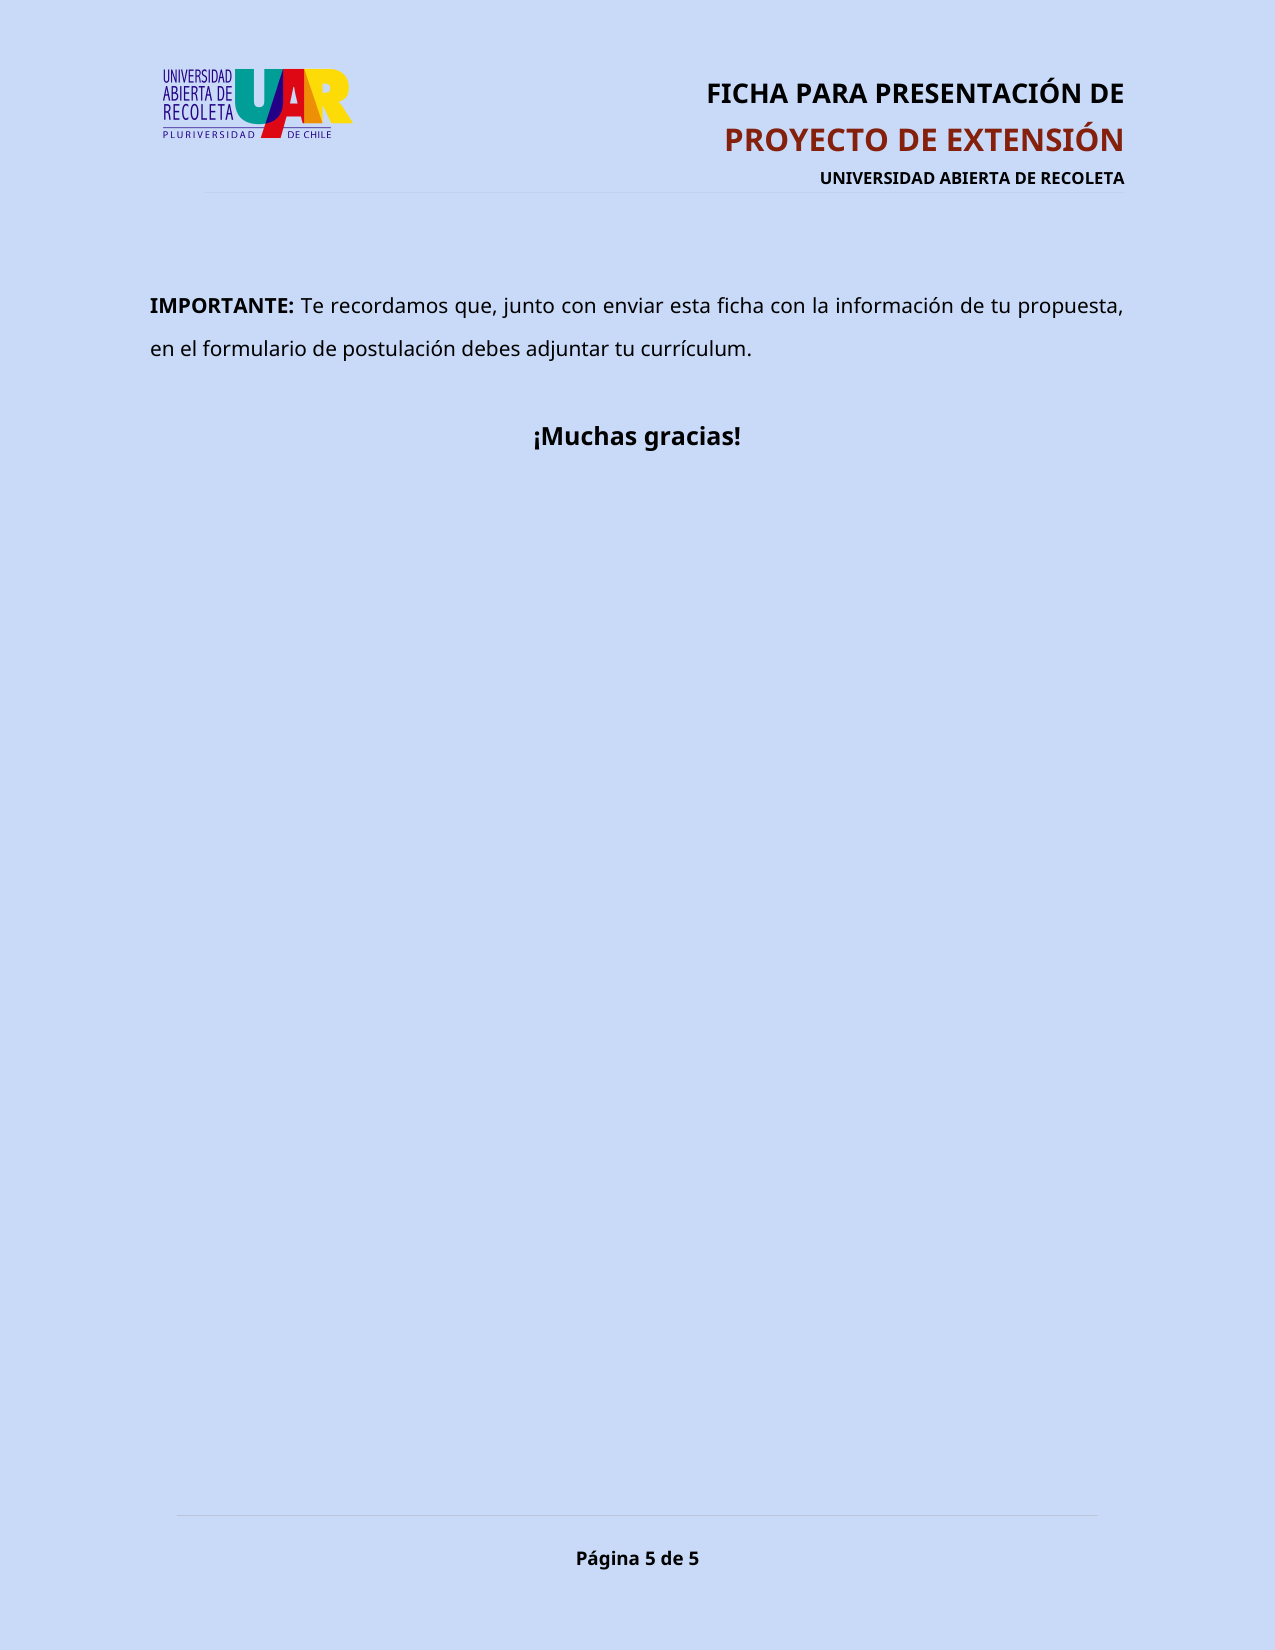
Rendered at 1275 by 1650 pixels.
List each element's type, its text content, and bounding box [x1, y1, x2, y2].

text ¡Muchas gracias! [150, 419, 1124, 453]
picture [161, 68, 355, 139]
text IMPORTANTE: Te recordamos que, junto con enviar esta ficha con la información de tu propuesta, en el formulario de postulación debes adjuntar tu currículum. [150, 248, 1124, 362]
